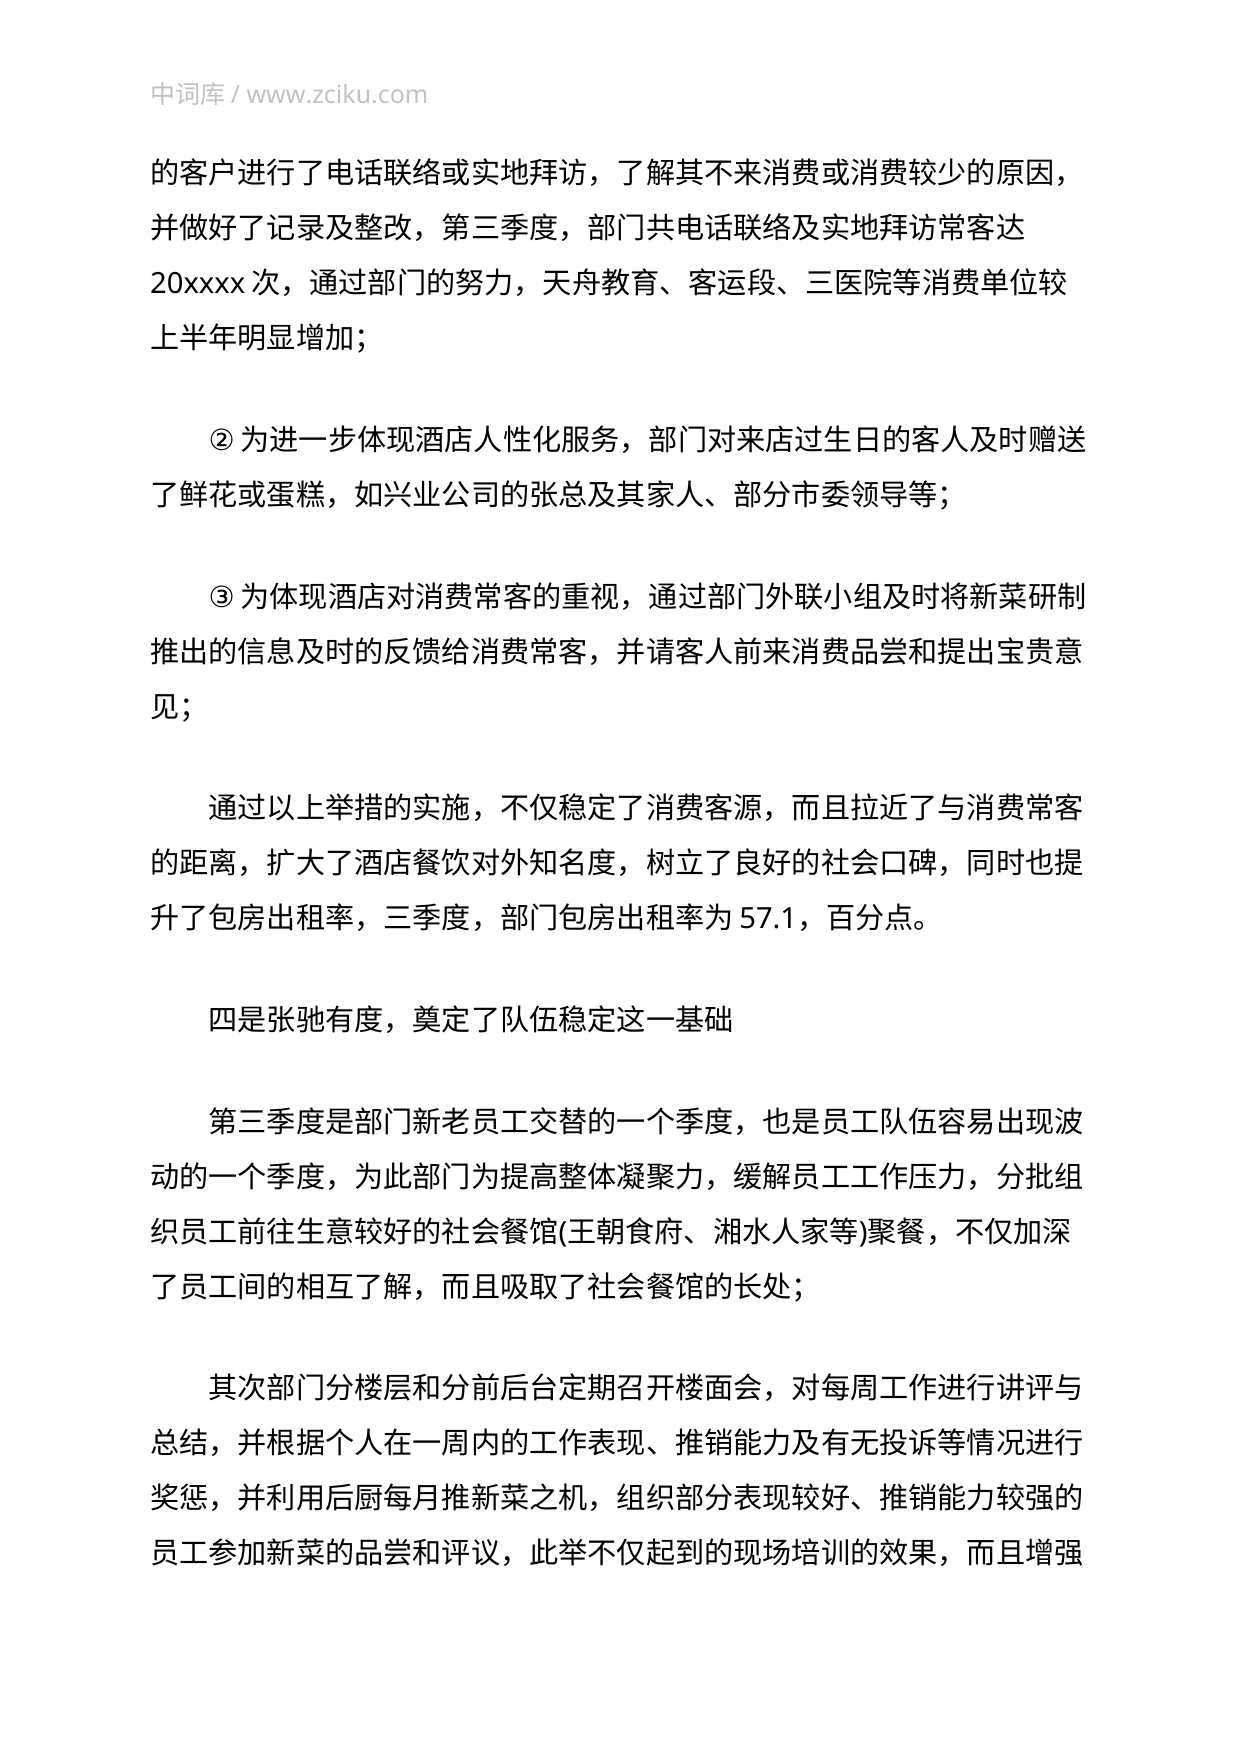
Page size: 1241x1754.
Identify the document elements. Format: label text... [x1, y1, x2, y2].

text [150, 1365, 1090, 1572]
text 通过以上举措的实施，不仅稳定了消费客源，而且拉近了与消费常客的距离，扩大了酒店餐饮对外知名度，树立了良好的社会口碑，同时也提升了包房出租率，三季度，部门包房出租率为57.1，百分点。 [150, 785, 1090, 937]
text 第三季度是部门新老员工交替的一个季度，也是员工队伍容易出现波动的一个季度，为此部门为提高整体凝聚力，缓解员工工作压力，分批组织员工前往生意较好的社会餐馆(王朝食府、湘水人家等)聚餐，不仅加深了员工间的相互了解，而且吸取了社会餐馆的长处； [150, 1098, 1090, 1306]
text ③为体现酒店对消费常客的重视，通过部门外联小组及时将新菜研制推出的信息及时的反馈给消费常客，并请客人前来消费品尝和提出宝贵意见； [150, 573, 1090, 726]
text 四是张驰有度，奠定了队伍稳定这一基础 [150, 997, 1090, 1039]
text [150, 150, 1090, 357]
text ②为进一步体现酒店人性化服务，部门对来店过生日的客人及时赠送了鲜花或蛋糕，如兴业公司的张总及其家人、部分市委领导等； [150, 417, 1090, 514]
